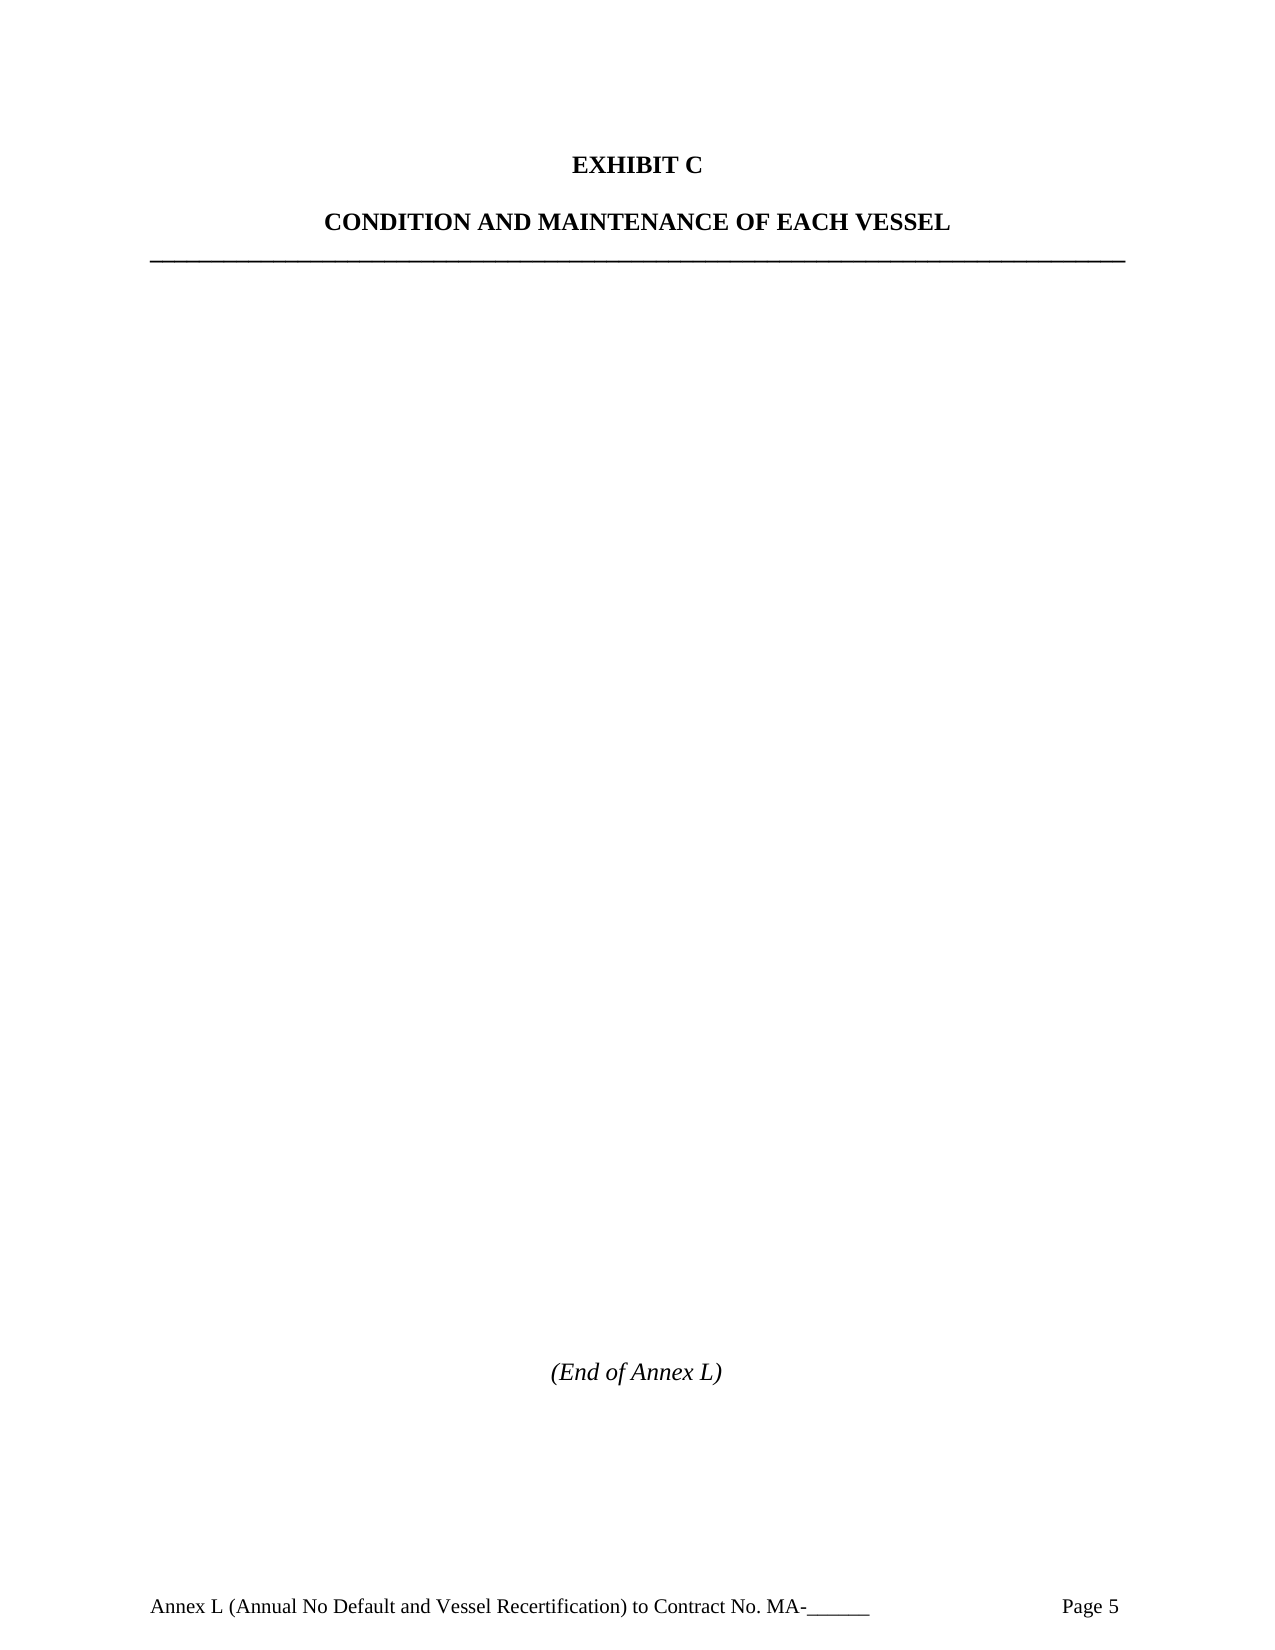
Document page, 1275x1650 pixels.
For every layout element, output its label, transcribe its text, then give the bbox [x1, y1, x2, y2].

text (End of Annex L) [150, 1357, 1125, 1386]
text EXHIBIT C [150, 150, 1125, 179]
text Condition and Maintenance of Each Vessel [150, 207, 1125, 236]
